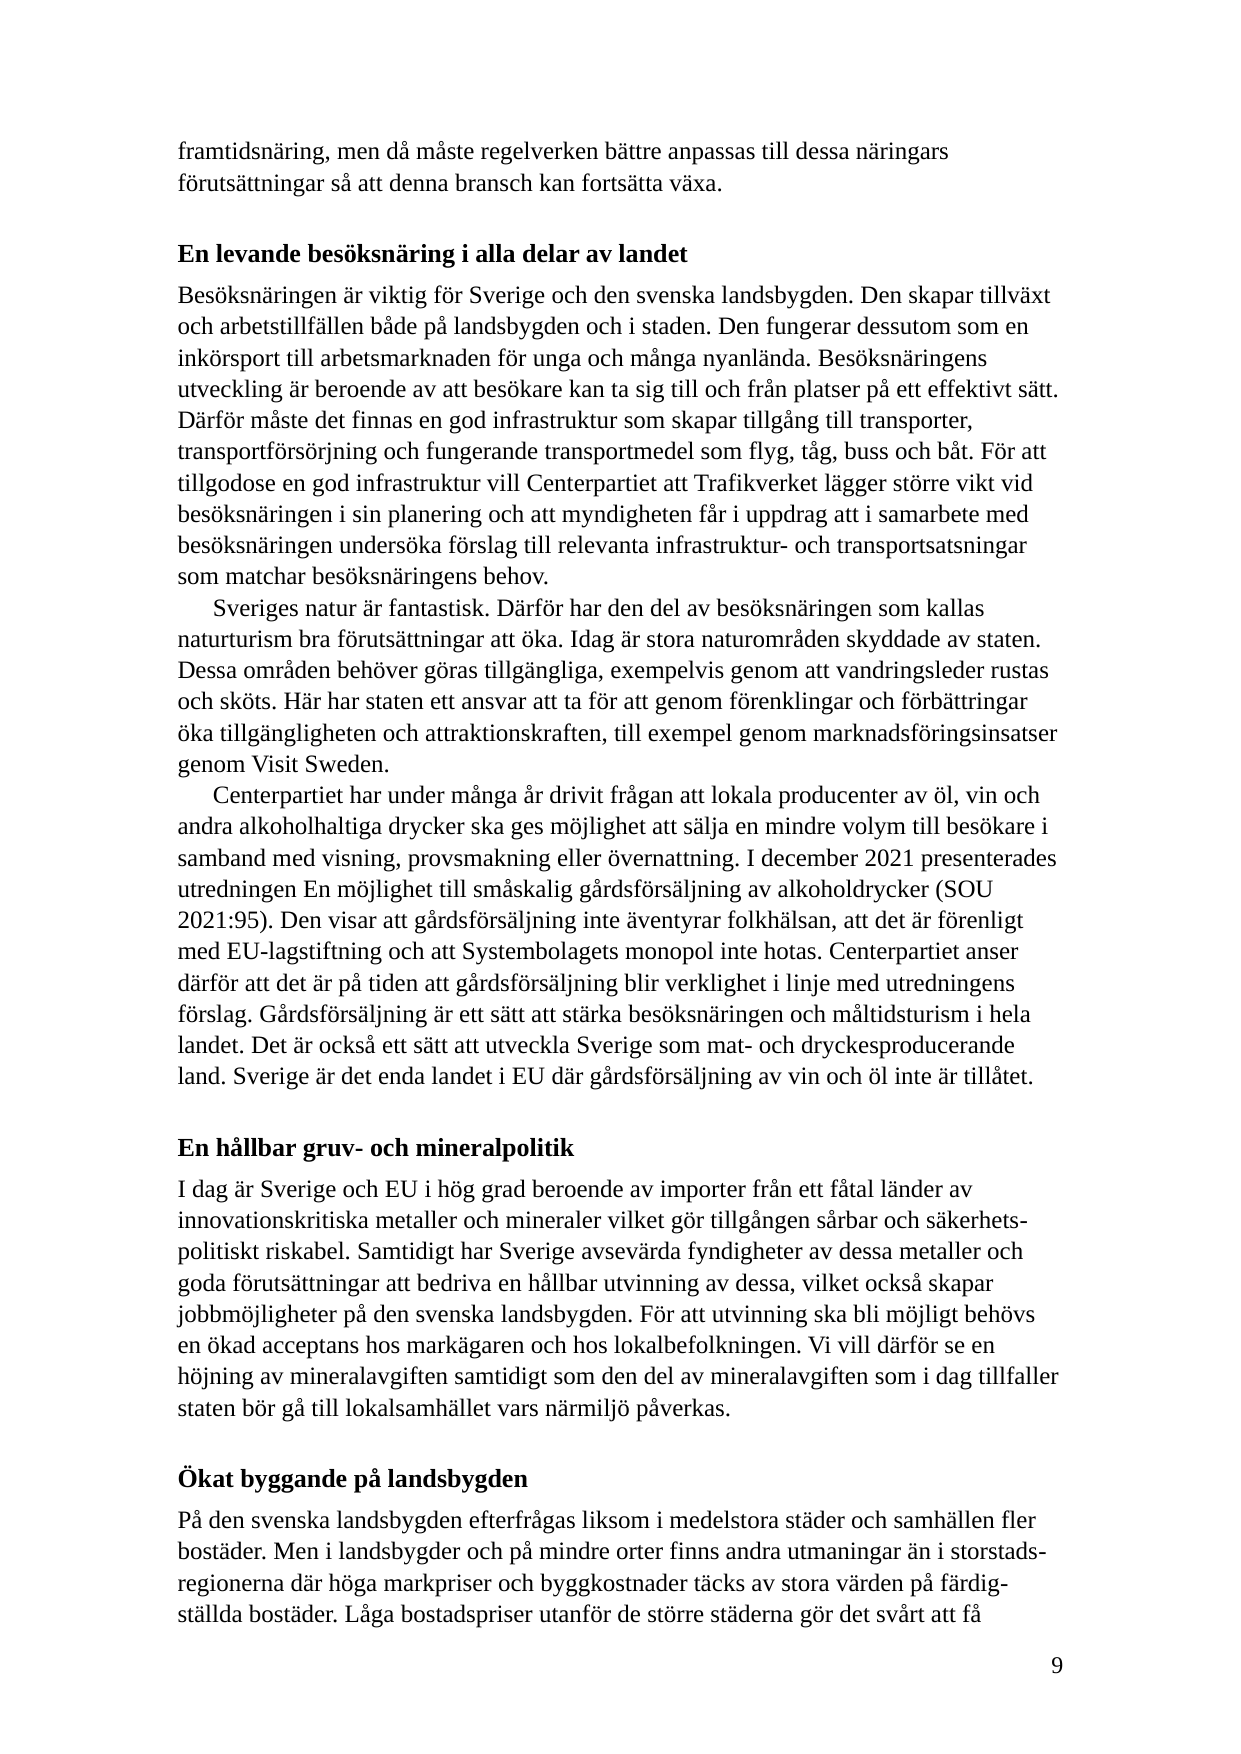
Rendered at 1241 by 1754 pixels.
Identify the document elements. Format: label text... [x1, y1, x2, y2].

text Besöksnäringen är viktig för Sverige och den svenska landsbygden. Den skapar tillväxt och arbetstillfällen både på landsbygden och i staden. Den fungerar dessutom som en inkörsport till arbetsmarknaden för unga och många nyanlända. Besöksnäringens utveckling är beroende av att besökare kan ta sig till och från platser på ett effektivt sätt. Därför måste det finnas en god infrastruktur som skapar tillgång till transporter, transportförsörjning och fungerande transportmedel som flyg, tåg, buss och båt. För att tillgodose en god infrastruktur vill Centerpartiet att Trafikverket lägger större vikt vid besöksnäringen i sin planering och att myndigheten får i uppdrag att i samarbete med besöksnäringen undersöka förslag till relevanta infrastruktur- och transportsatsningar som matchar besöksnäringens behov. [177, 278, 1063, 590]
text Sveriges natur är fantastisk. Därför har den del av besöksnäringen som kallas naturturism bra förutsättningar att öka. Idag är stora naturområden skyddade av staten. Dessa områden behöver göras tillgängliga, exempelvis genom att vandringsleder rustas och sköts. Här har staten ett ansvar att ta för att genom förenklingar och förbättringar öka tillgängligheten och attraktionskraften, till exempel genom marknadsföringsinsatser genom Visit Sweden. [177, 590, 1063, 778]
text I dag är Sverige och EU i hög grad beroende av importer från ett fåtal länder av innovationskritiska metaller och mineraler vilket gör tillgången sårbar och säkerhetspolitiskt riskabel. Samtidigt har Sverige avsevärda fyndigheter av dessa metaller och goda förutsättningar att bedriva en hållbar utvinning av dessa, vilket också skapar jobbmöjligheter på den svenska landsbygden. För att utvinning ska bli möjligt behövs en ökad acceptans hos markägaren och hos lokalbefolkningen. Vi vill därför se en höjning av mineralavgiften samtidigt som den del av mineralavgiften som i dag tillfaller staten bör gå till lokalsamhället vars närmiljö påverkas. [177, 1171, 1063, 1421]
subtitle Ökat byggande på landsbygden [177, 1459, 1063, 1494]
text Centerpartiet har under många år drivit frågan att lokala producenter av öl, vin och andra alkoholhaltiga drycker ska ges möjlighet att sälja en mindre volym till besökare i samband med visning, provsmakning eller övernattning. I december 2021 presenterades utredningen En möjlighet till småskalig gårdsförsäljning av alkoholdrycker (SOU 2021:95). Den visar att gårdsförsäljning inte äventyrar folkhälsan, att det är förenligt med EU-lagstiftning och att Systembolagets monopol inte hotas. Centerpartiet anser därför att det är på tiden att gårdsförsäljning blir verklighet i linje med utredningens förslag. Gårdsförsäljning är ett sätt att stärka besöksnäringen och måltidsturism i hela landet. Det är också ett sätt att utveckla Sverige som mat- och dryckesproducerande land. Sverige är det enda landet i EU där gårdsförsäljning av vin och öl inte är tillåtet. [177, 778, 1063, 1090]
subtitle En hållbar gruv- och mineralpolitik [177, 1128, 1063, 1163]
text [177, 1503, 1063, 1628]
subtitle En levande besöksnäring i alla delar av landet [177, 234, 1063, 269]
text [177, 134, 1063, 196]
